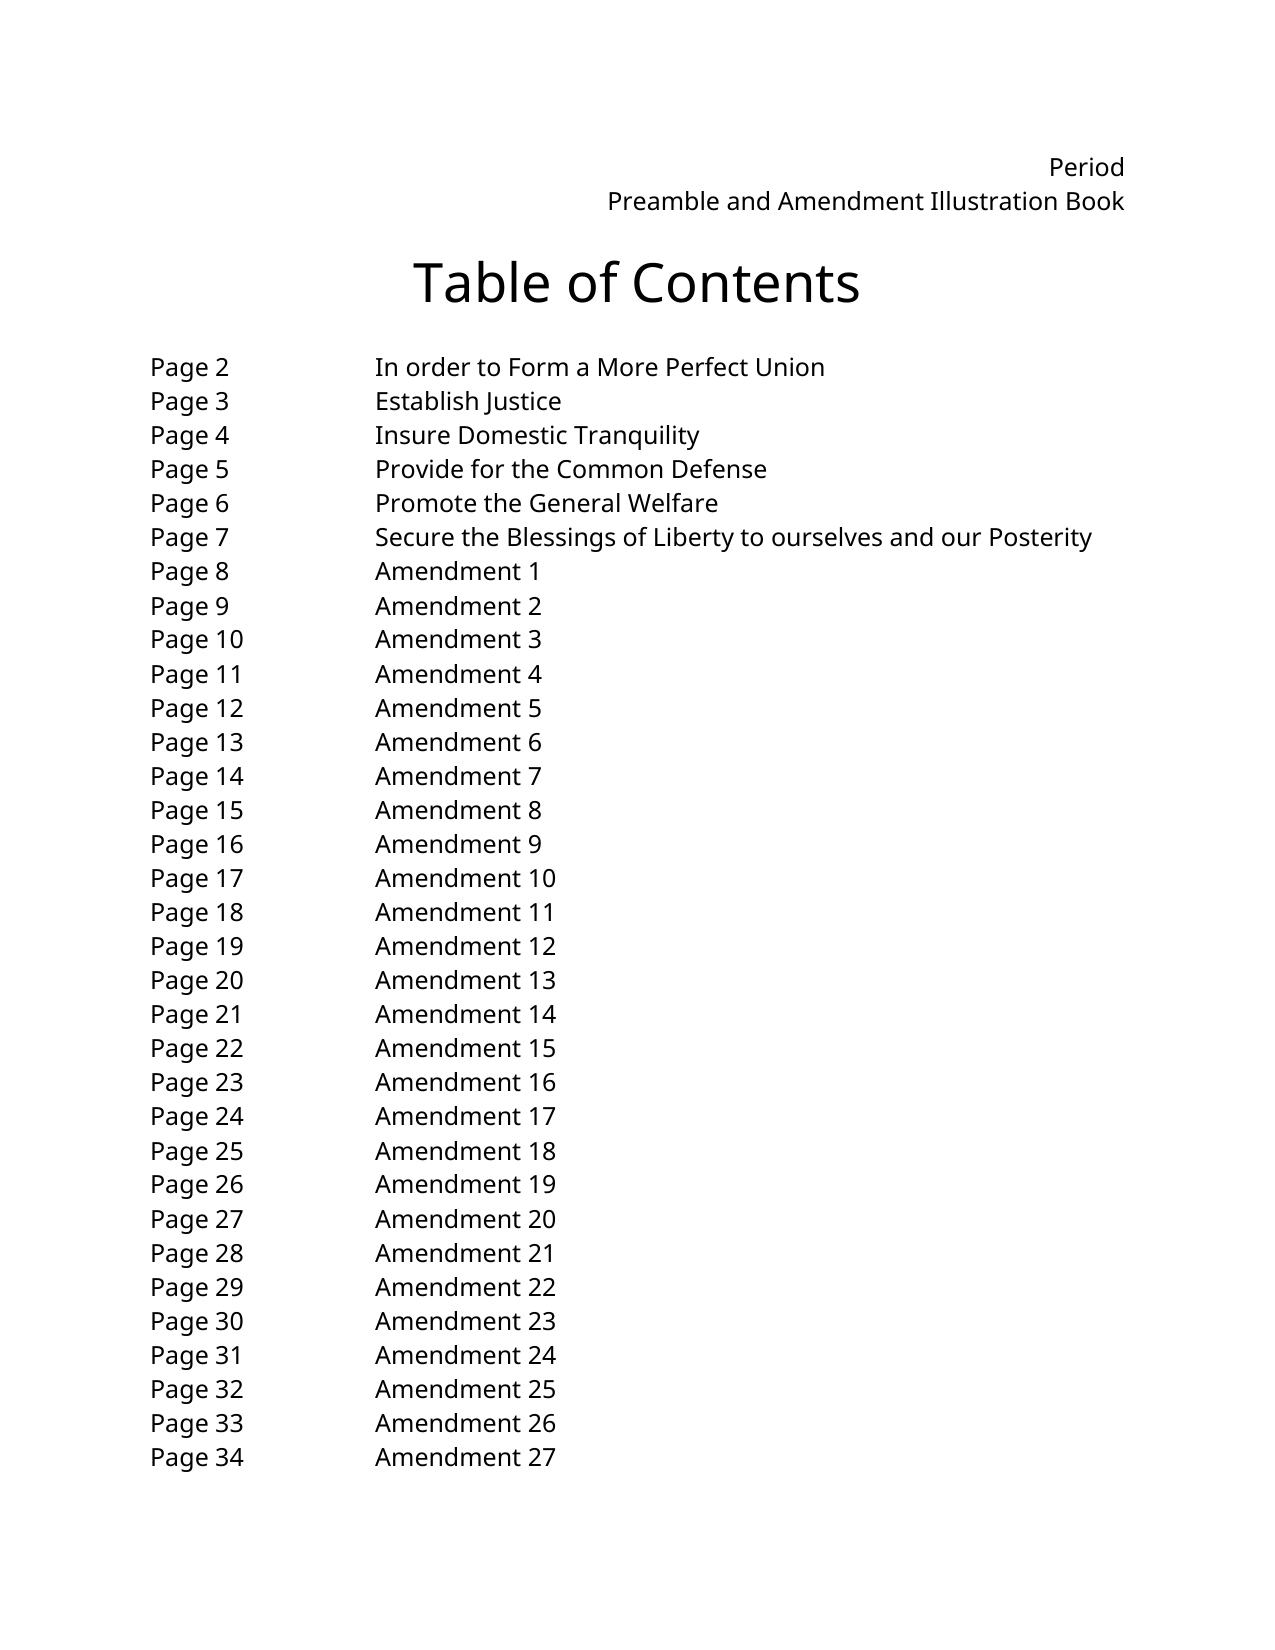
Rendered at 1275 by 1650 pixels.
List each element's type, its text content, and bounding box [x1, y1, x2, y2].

text Page 12 Amendment 5 [150, 690, 1125, 724]
text Page 16 Amendment 9 [150, 827, 1125, 861]
text Page 11 Amendment 4 [150, 656, 1125, 690]
text Page 27 Amendment 20 [150, 1201, 1125, 1235]
text Page 18 Amendment 11 [150, 895, 1125, 929]
text Page 4 Insure Domestic Tranquility [150, 418, 1125, 452]
text Page 5 Provide for the Common Defense [150, 452, 1125, 486]
text Page 19 Amendment 12 [150, 929, 1125, 963]
text Page 31 Amendment 24 [150, 1337, 1125, 1372]
text Page 30 Amendment 23 [150, 1303, 1125, 1337]
text Page 17 Amendment 10 [150, 861, 1125, 895]
text Page 32 Amendment 25 [150, 1372, 1125, 1406]
text Page 26 Amendment 19 [150, 1167, 1125, 1201]
text Page 25 Amendment 18 [150, 1133, 1125, 1167]
text Page 6 Promote the General Welfare [150, 486, 1125, 520]
text Page 9 Amendment 2 [150, 588, 1125, 622]
text Page 14 Amendment 7 [150, 758, 1125, 792]
text Period [150, 150, 1125, 184]
text Page 23 Amendment 16 [150, 1065, 1125, 1099]
text Page 29 Amendment 22 [150, 1269, 1125, 1303]
text Page 13 Amendment 6 [150, 724, 1125, 758]
text Page 8 Amendment 1 [150, 554, 1125, 588]
text Page 22 Amendment 15 [150, 1031, 1125, 1065]
text Preamble and Amendment Illustration Book [150, 184, 1125, 218]
text Page 10 Amendment 3 [150, 622, 1125, 656]
text Page 7 Secure the Blessings of Liberty to ourselves and our Posterity [150, 520, 1125, 554]
text Page 15 Amendment 8 [150, 792, 1125, 827]
text Page 34 Amendment 27 [150, 1440, 1125, 1474]
text Page 28 Amendment 21 [150, 1235, 1125, 1269]
text Page 20 Amendment 13 [150, 963, 1125, 997]
text Page 33 Amendment 26 [150, 1406, 1125, 1440]
text Page 21 Amendment 14 [150, 997, 1125, 1031]
text Page 3 Establish Justice [150, 384, 1125, 418]
text Table of Contents [150, 244, 1125, 318]
text Page 2 In order to Form a More Perfect Union [150, 350, 1125, 384]
text Page 24 Amendment 17 [150, 1099, 1125, 1133]
